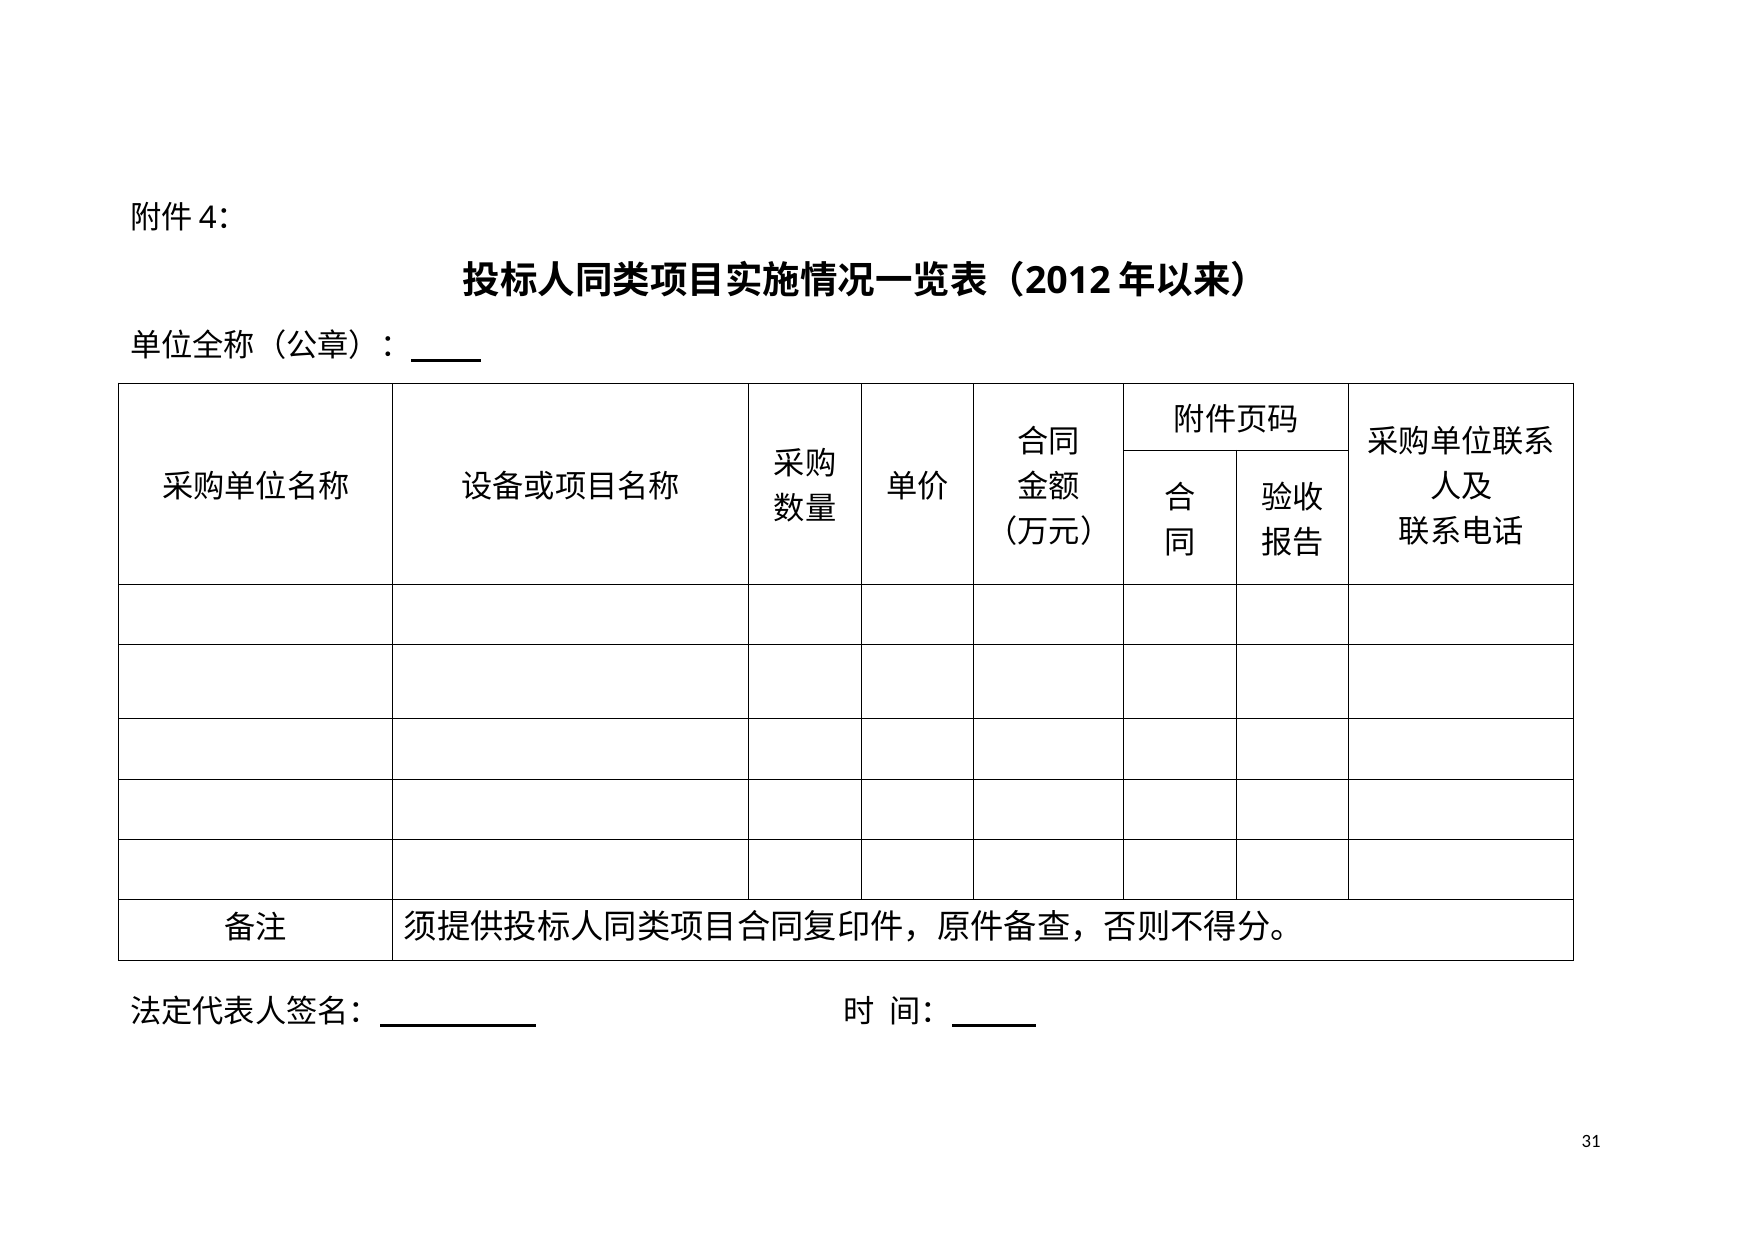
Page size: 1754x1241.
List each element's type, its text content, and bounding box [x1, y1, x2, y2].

table_header 合同 金额 （万元） [974, 384, 1123, 584]
table_cell [1237, 780, 1348, 839]
table_cell [1237, 585, 1348, 644]
table_cell [862, 585, 973, 644]
table_cell [119, 780, 392, 839]
table_cell [1349, 780, 1573, 839]
table_header 设备或项目名称 [393, 384, 748, 584]
table_header 采购单位联系人及 联系电话 [1349, 384, 1573, 584]
table_cell [749, 780, 861, 839]
list 投标人同类项目实施情况一览表（2012年以来） [130, 250, 1600, 305]
table_cell [393, 645, 748, 718]
table_cell [1237, 645, 1348, 718]
table_cell [393, 840, 748, 899]
table_cell [393, 719, 748, 778]
text 单位全称（公章）： [130, 321, 1600, 366]
table_cell [1124, 645, 1236, 718]
table_cell 须提供投标人同类项目合同复印件，原件备查，否则不得分。 [393, 900, 1573, 960]
table_header 采购单位名称 [119, 384, 392, 584]
table_header 采购 数量 [749, 384, 861, 584]
text 法定代表人签名： 时 间： [130, 986, 1600, 1031]
table_cell [119, 645, 392, 718]
table_header 单价 [862, 384, 973, 584]
table_cell [393, 780, 748, 839]
table_cell [862, 840, 973, 899]
table_cell [1124, 719, 1236, 778]
table_cell [749, 719, 861, 778]
table_cell [749, 585, 861, 644]
table_cell [749, 840, 861, 899]
table_cell [1124, 585, 1236, 644]
table_cell [1349, 645, 1573, 718]
table_cell [974, 840, 1123, 899]
text 附件4： [130, 192, 1600, 238]
table_cell 合 同 [1124, 451, 1236, 584]
table_cell [1349, 585, 1573, 644]
table_cell [1237, 719, 1348, 778]
table_cell [1349, 719, 1573, 778]
table_cell [862, 645, 973, 718]
table_cell [1124, 840, 1236, 899]
table_cell [119, 840, 392, 899]
table_cell [862, 780, 973, 839]
table_cell [974, 585, 1123, 644]
table_cell 验收 报告 [1237, 451, 1348, 584]
table_cell [862, 719, 973, 778]
table_cell [974, 719, 1123, 778]
table_cell [1349, 840, 1573, 899]
table_cell [749, 645, 861, 718]
table_cell [974, 780, 1123, 839]
table_cell [1124, 780, 1236, 839]
table_cell [393, 585, 748, 644]
table_cell [119, 585, 392, 644]
table_cell [119, 719, 392, 778]
table_cell 备注 [119, 900, 392, 960]
table_cell [1237, 840, 1348, 899]
table_header 附件页码 [1124, 384, 1348, 450]
table_cell [974, 645, 1123, 718]
